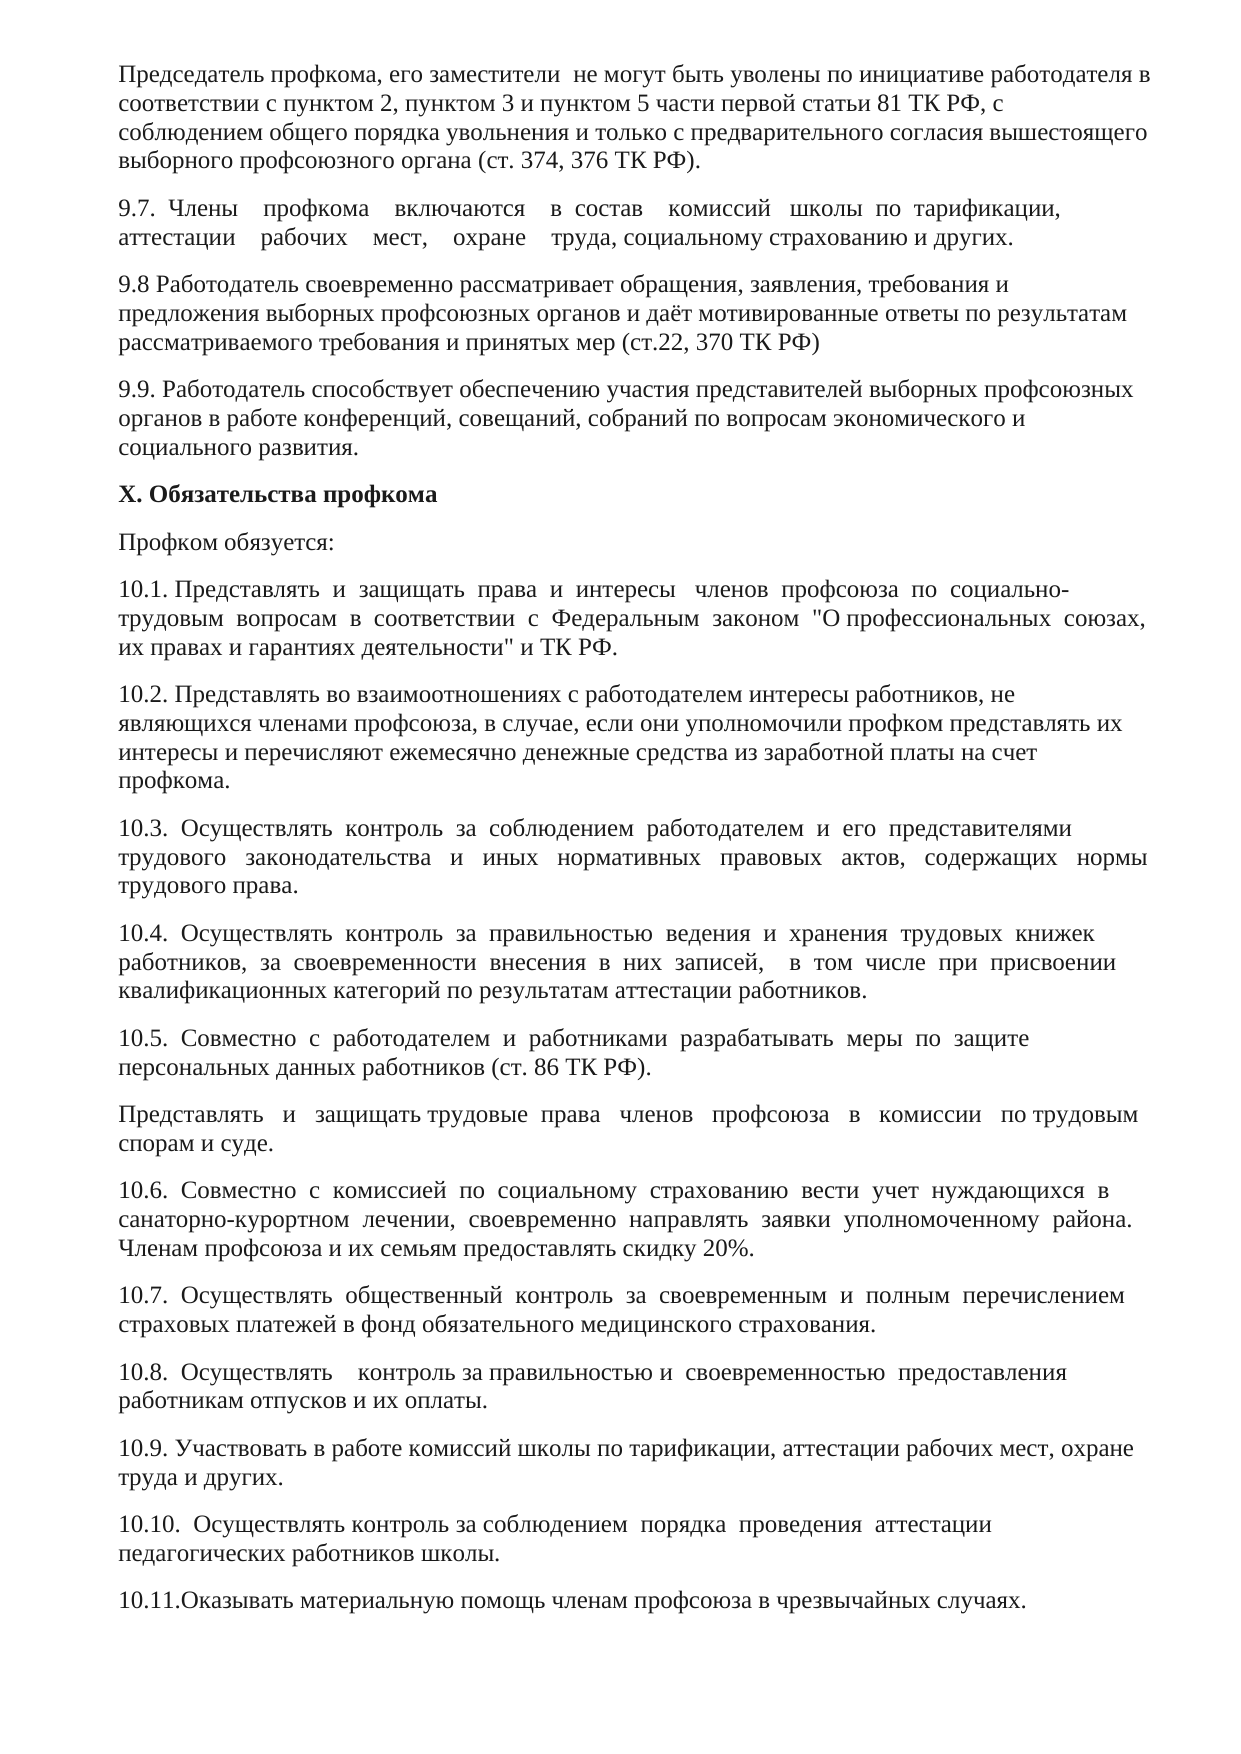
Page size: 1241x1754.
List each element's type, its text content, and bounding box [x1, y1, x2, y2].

text Профком обязуется: [118, 527, 1152, 555]
text 9.8 Работодатель своевременно рассматривает обращения, заявления, требования и предложения выборных профсоюзных органов и даёт мотивированные ответы по результатам рассматриваемого требования и принятых мер (ст.22, 370 ТК РФ) [118, 269, 1152, 355]
text 10.3. Осуществлять контроль за соблюдением работодателем и его представителями трудового законодательства и иных нормативных правовых актов, содержащих нормы трудового права. [118, 813, 1152, 899]
text 10.10. Осуществлять контроль за соблюдением порядка проведения аттестации педагогических работников школы. [118, 1509, 1152, 1567]
text 10.4. Осуществлять контроль за правильностью ведения и хранения трудовых книжек работников, за своевременности внесения в них записей, в том числе при присвоении квалификационных категорий по результатам аттестации работников. [118, 918, 1152, 1004]
text 10.8. Осуществлять контроль за правильностью и своевременностью предоставления работникам отпусков и их оплаты. [118, 1357, 1152, 1414]
text Председатель профкома, его заместители не могут быть уволены по инициативе работодателя в соответствии с пунктом 2, пунктом 3 и пунктом 5 части первой статьи 81 ТК РФ, с соблюдением общего порядка увольнения и только с предварительного согласия вышестоящего выборного профсоюзного органа (ст. 374, 376 ТК РФ). [118, 59, 1152, 174]
text 9.7. Члены профкома включаются в состав комиссий школы по тарификации, аттестации рабочих мест, охране труда, социальному страхованию и других. [118, 193, 1152, 250]
text 10.5. Совместно с работодателем и работниками разрабатывать меры по защите персональных данных работников (ст. 86 ТК РФ). [118, 1023, 1152, 1080]
text 10.6. Совместно с комиссией по социальному страхованию вести учет нуждающихся в санаторно-курортном лечении, своевременно направлять заявки уполномоченному района. Членам профсоюза и их семьям предоставлять скидку 20%. [118, 1175, 1152, 1262]
text Представлять и защищать трудовые права членов профсоюза в комиссии по трудовым спорам и суде. [118, 1099, 1152, 1157]
text 10.7. Осуществлять общественный контроль за своевременным и полным перечислением страховых платежей в фонд обязательного медицинского страхования. [118, 1280, 1152, 1338]
text X. Обязательства профкома [118, 479, 1152, 508]
text 10.11.Оказывать материальную помощь членам профсоюза в чрезвычайных случаях. [118, 1585, 1152, 1614]
text 9.9. Работодатель способствует обеспечению участия представителей выборных профсоюзных органов в работе конференций, совещаний, собраний по вопросам экономического и социального развития. [118, 374, 1152, 460]
text 10.2. Представлять во взаимоотношениях с работодателем интересы работников, не являющихся членами профсоюза, в случае, если они уполномочили профком представлять их интересы и перечисляют ежемесячно денежные средства из заработной платы на счет профкома. [118, 679, 1152, 794]
text 10.9. Участвовать в работе комиссий школы по тарификации, аттестации рабочих мест, охране труда и других. [118, 1433, 1152, 1490]
text 10.1. Представлять и защищать права и интересы членов профсоюза по социально- трудовым вопросам в соответствии с Федеральным законом "О профессиональных союзах, их правах и гарантиях деятельности" и ТК РФ. [118, 574, 1152, 660]
